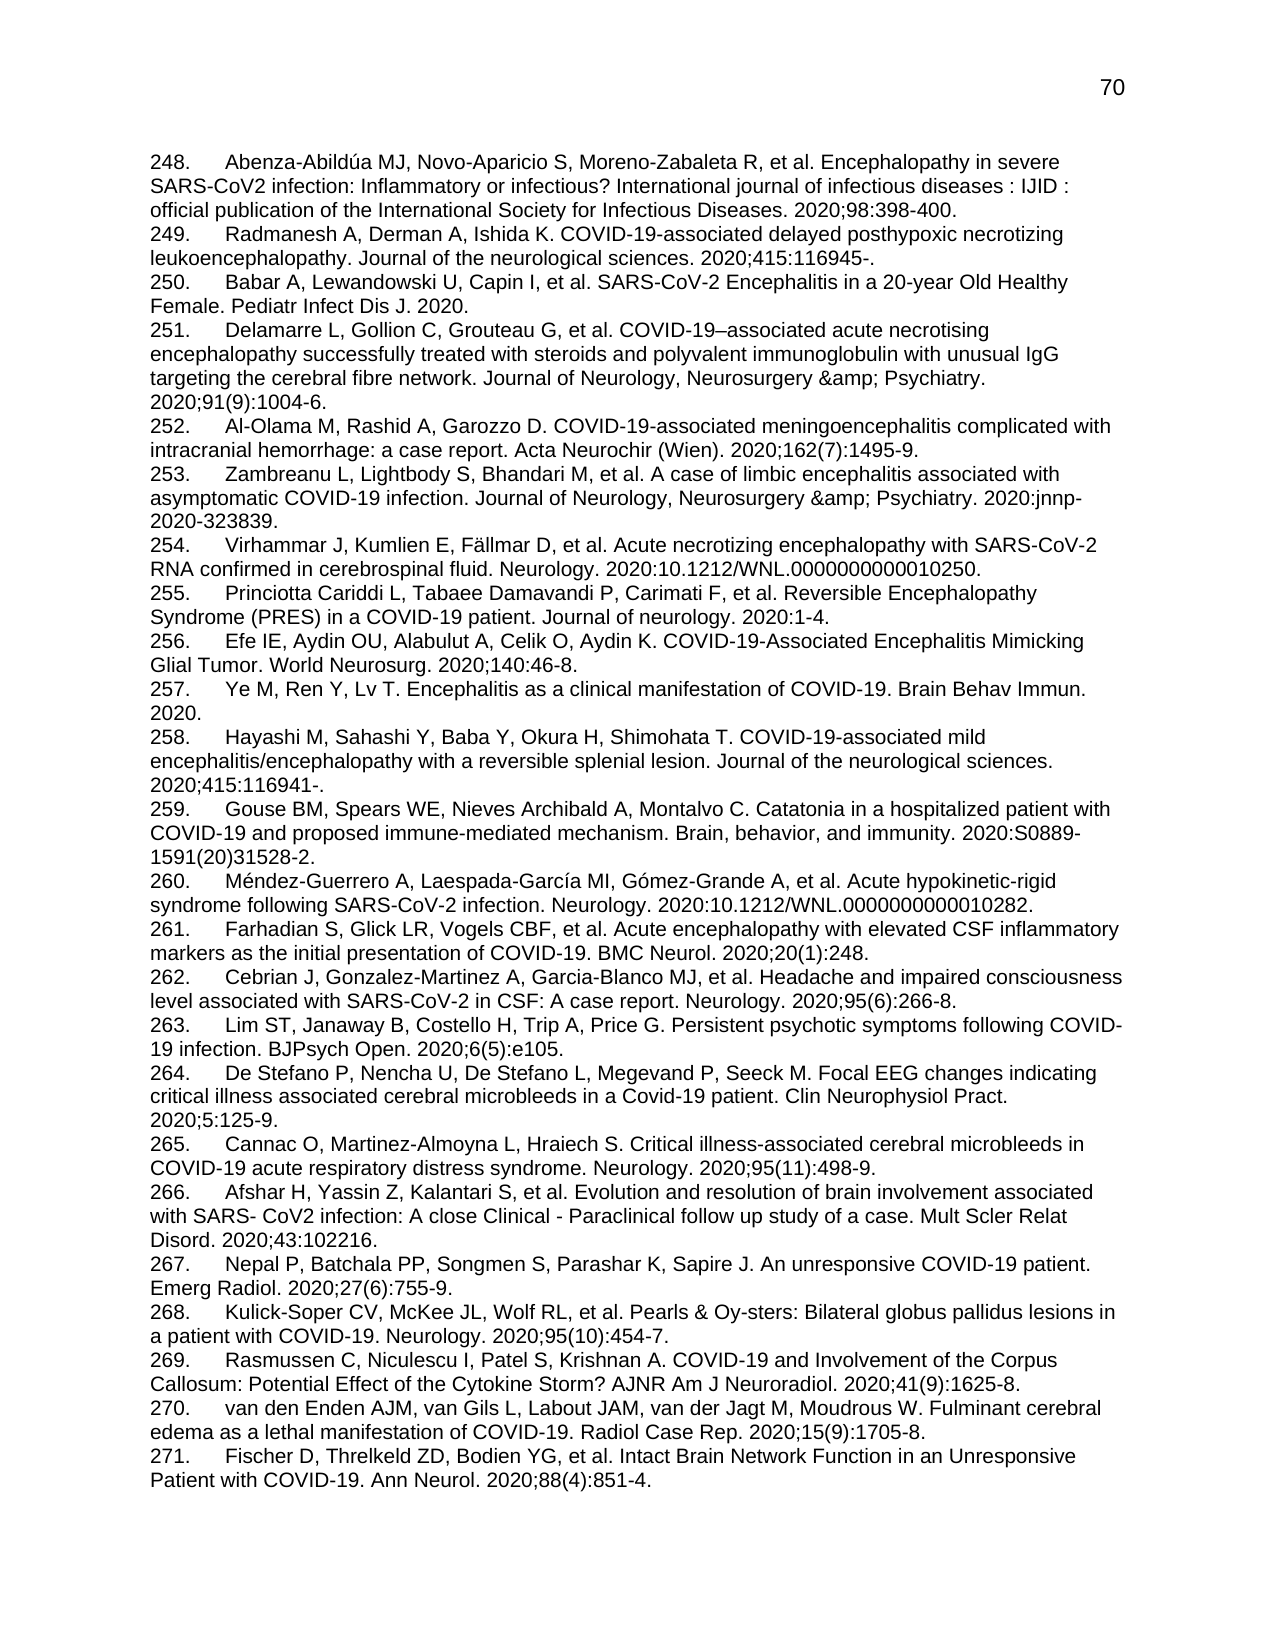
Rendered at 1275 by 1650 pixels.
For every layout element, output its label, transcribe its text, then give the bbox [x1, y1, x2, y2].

text 248. Abenza-Abildúa MJ, Novo-Aparicio S, Moreno-Zabaleta R, et al. Encephalopathy in severe SARS-CoV2 infection: Inflammatory or infectious? International journal of infectious diseases : IJID : official publication of the International Society for Infectious Diseases. 2020;98:398-400. [150, 150, 1125, 222]
text 267. Nepal P, Batchala PP, Songmen S, Parashar K, Sapire J. An unresponsive COVID-19 patient. Emerg Radiol. 2020;27(6):755-9. [150, 1252, 1125, 1300]
text 256. Efe IE, Aydin OU, Alabulut A, Celik O, Aydin K. COVID-19-Associated Encephalitis Mimicking Glial Tumor. World Neurosurg. 2020;140:46-8. [150, 629, 1125, 677]
text 264. De Stefano P, Nencha U, De Stefano L, Megevand P, Seeck M. Focal EEG changes indicating critical illness associated cerebral microbleeds in a Covid-19 patient. Clin Neurophysiol Pract. 2020;5:125-9. [150, 1060, 1125, 1132]
text 251. Delamarre L, Gollion C, Grouteau G, et al. COVID-19–associated acute necrotising encephalopathy successfully treated with steroids and polyvalent immunoglobulin with unusual IgG targeting the cerebral fibre network. Journal of Neurology, Neurosurgery &amp; Psychiatry. 2020;91(9):1004-6. [150, 318, 1125, 413]
text 258. Hayashi M, Sahashi Y, Baba Y, Okura H, Shimohata T. COVID-19-associated mild encephalitis/encephalopathy with a reversible splenial lesion. Journal of the neurological sciences. 2020;415:116941-. [150, 725, 1125, 797]
text 249. Radmanesh A, Derman A, Ishida K. COVID-19-associated delayed posthypoxic necrotizing leukoencephalopathy. Journal of the neurological sciences. 2020;415:116945-. [150, 222, 1125, 270]
text 250. Babar A, Lewandowski U, Capin I, et al. SARS-CoV-2 Encephalitis in a 20-year Old Healthy Female. Pediatr Infect Dis J. 2020. [150, 270, 1125, 318]
text 252. Al-Olama M, Rashid A, Garozzo D. COVID-19-associated meningoencephalitis complicated with intracranial hemorrhage: a case report. Acta Neurochir (Wien). 2020;162(7):1495-9. [150, 413, 1125, 461]
text 270. van den Enden AJM, van Gils L, Labout JAM, van der Jagt M, Moudrous W. Fulminant cerebral edema as a lethal manifestation of COVID-19. Radiol Case Rep. 2020;15(9):1705-8. [150, 1396, 1125, 1444]
text 261. Farhadian S, Glick LR, Vogels CBF, et al. Acute encephalopathy with elevated CSF inflammatory markers as the initial presentation of COVID-19. BMC Neurol. 2020;20(1):248. [150, 917, 1125, 964]
text 260. Méndez-Guerrero A, Laespada-García MI, Gómez-Grande A, et al. Acute hypokinetic-rigid syndrome following SARS-CoV-2 infection. Neurology. 2020:10.1212/WNL.0000000000010282. [150, 869, 1125, 917]
text 265. Cannac O, Martinez-Almoyna L, Hraiech S. Critical illness-associated cerebral microbleeds in COVID-19 acute respiratory distress syndrome. Neurology. 2020;95(11):498-9. [150, 1132, 1125, 1180]
text 259. Gouse BM, Spears WE, Nieves Archibald A, Montalvo C. Catatonia in a hospitalized patient with COVID-19 and proposed immune-mediated mechanism. Brain, behavior, and immunity. 2020:S0889-1591(20)31528-2. [150, 797, 1125, 869]
text 254. Virhammar J, Kumlien E, Fällmar D, et al. Acute necrotizing encephalopathy with SARS-CoV-2 RNA confirmed in cerebrospinal fluid. Neurology. 2020:10.1212/WNL.0000000000010250. [150, 533, 1125, 581]
text 269. Rasmussen C, Niculescu I, Patel S, Krishnan A. COVID-19 and Involvement of the Corpus Callosum: Potential Effect of the Cytokine Storm? AJNR Am J Neuroradiol. 2020;41(9):1625-8. [150, 1348, 1125, 1396]
text 255. Princiotta Cariddi L, Tabaee Damavandi P, Carimati F, et al. Reversible Encephalopathy Syndrome (PRES) in a COVID-19 patient. Journal of neurology. 2020:1-4. [150, 581, 1125, 629]
text 263. Lim ST, Janaway B, Costello H, Trip A, Price G. Persistent psychotic symptoms following COVID-19 infection. BJPsych Open. 2020;6(5):e105. [150, 1012, 1125, 1060]
text 266. Afshar H, Yassin Z, Kalantari S, et al. Evolution and resolution of brain involvement associated with SARS- CoV2 infection: A close Clinical - Paraclinical follow up study of a case. Mult Scler Relat Disord. 2020;43:102216. [150, 1180, 1125, 1252]
text 268. Kulick-Soper CV, McKee JL, Wolf RL, et al. Pearls & Oy-sters: Bilateral globus pallidus lesions in a patient with COVID-19. Neurology. 2020;95(10):454-7. [150, 1300, 1125, 1348]
text 253. Zambreanu L, Lightbody S, Bhandari M, et al. A case of limbic encephalitis associated with asymptomatic COVID-19 infection. Journal of Neurology, Neurosurgery &amp; Psychiatry. 2020:jnnp-2020-323839. [150, 461, 1125, 533]
text 262. Cebrian J, Gonzalez-Martinez A, Garcia-Blanco MJ, et al. Headache and impaired consciousness level associated with SARS-CoV-2 in CSF: A case report. Neurology. 2020;95(6):266-8. [150, 964, 1125, 1012]
text 257. Ye M, Ren Y, Lv T. Encephalitis as a clinical manifestation of COVID-19. Brain Behav Immun. 2020. [150, 677, 1125, 725]
text 271. Fischer D, Threlkeld ZD, Bodien YG, et al. Intact Brain Network Function in an Unresponsive Patient with COVID-19. Ann Neurol. 2020;88(4):851-4. [150, 1444, 1125, 1492]
